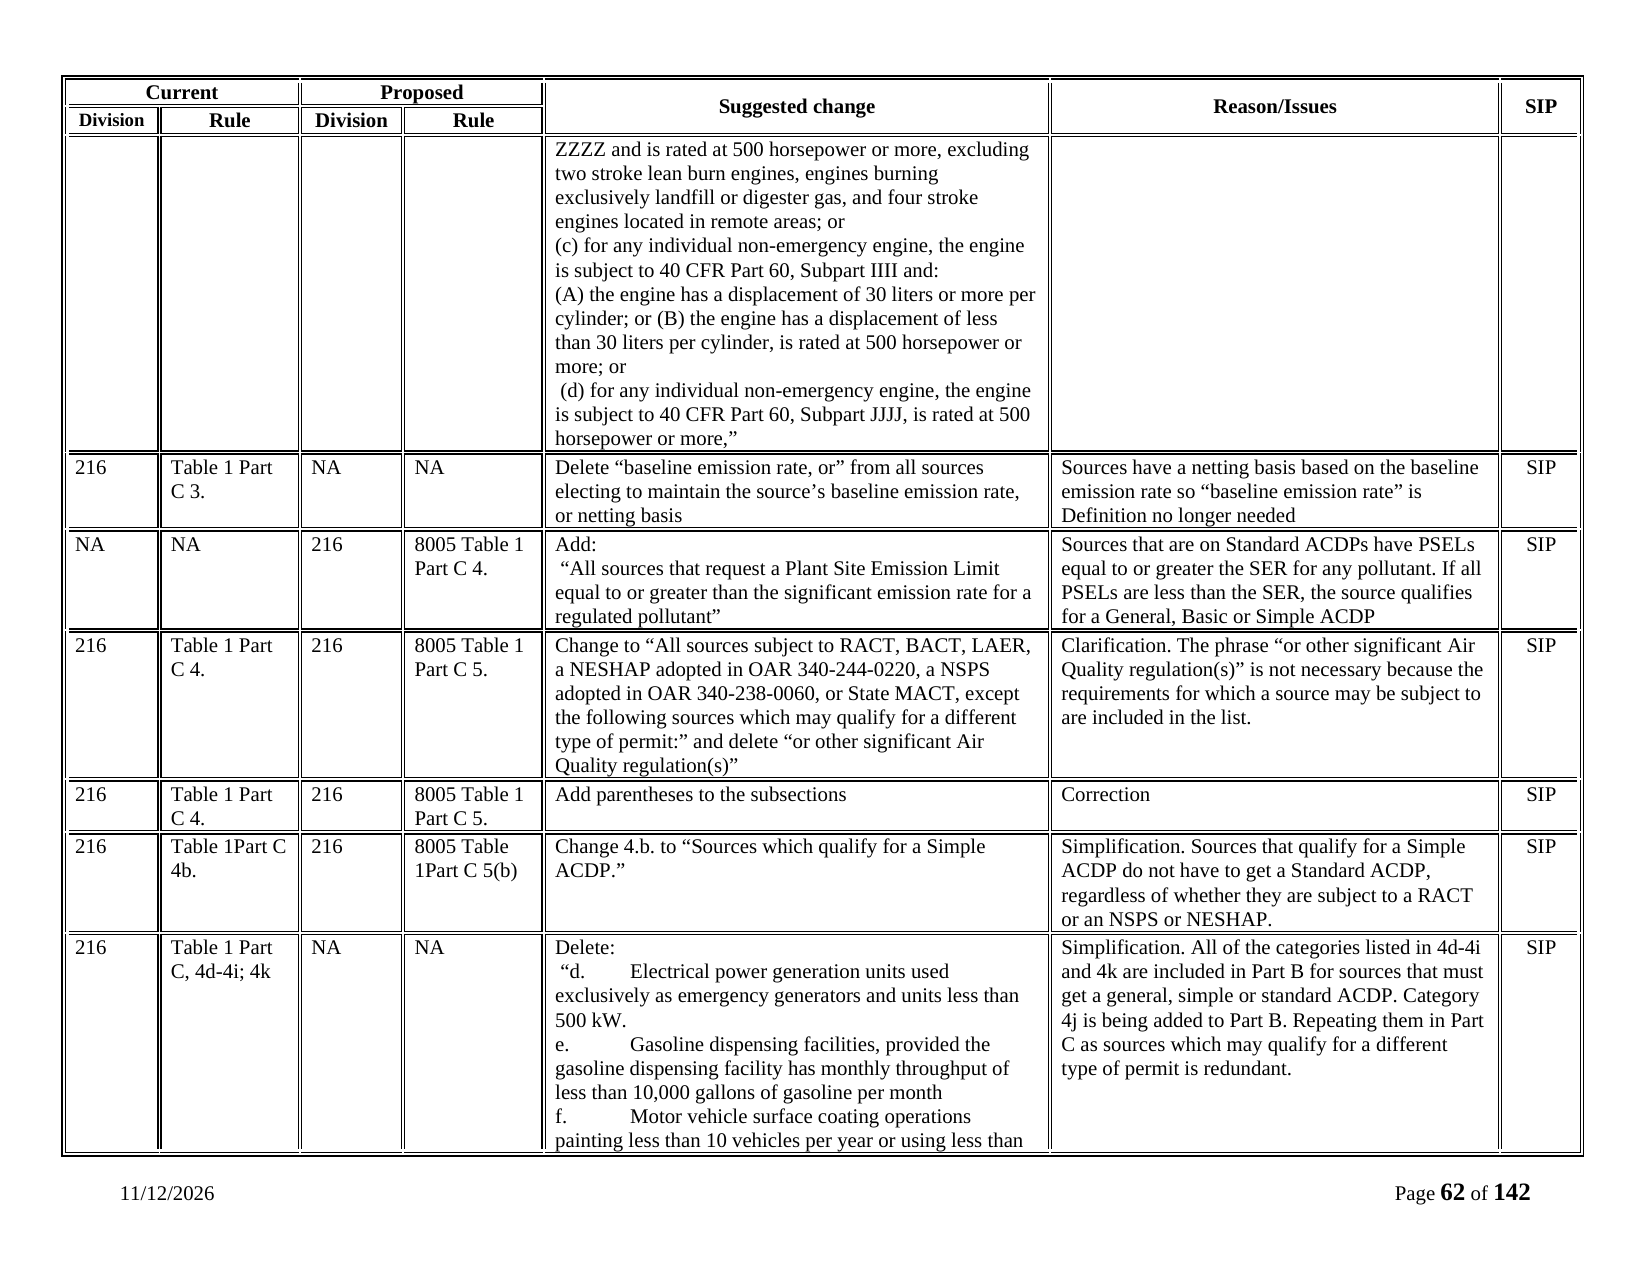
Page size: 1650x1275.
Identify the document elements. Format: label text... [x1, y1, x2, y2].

table_cell Division [64, 104, 159, 132]
table_header Current [64, 77, 300, 104]
table_cell Rule [405, 108, 541, 132]
table_cell Division [302, 108, 401, 132]
table_cell Rule [162, 108, 298, 132]
table_header Reason/Issues [1050, 77, 1500, 132]
table_header Proposed [300, 77, 544, 104]
table_header Suggested change [544, 77, 1050, 132]
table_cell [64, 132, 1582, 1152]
table_header SIP [1500, 79, 1580, 132]
